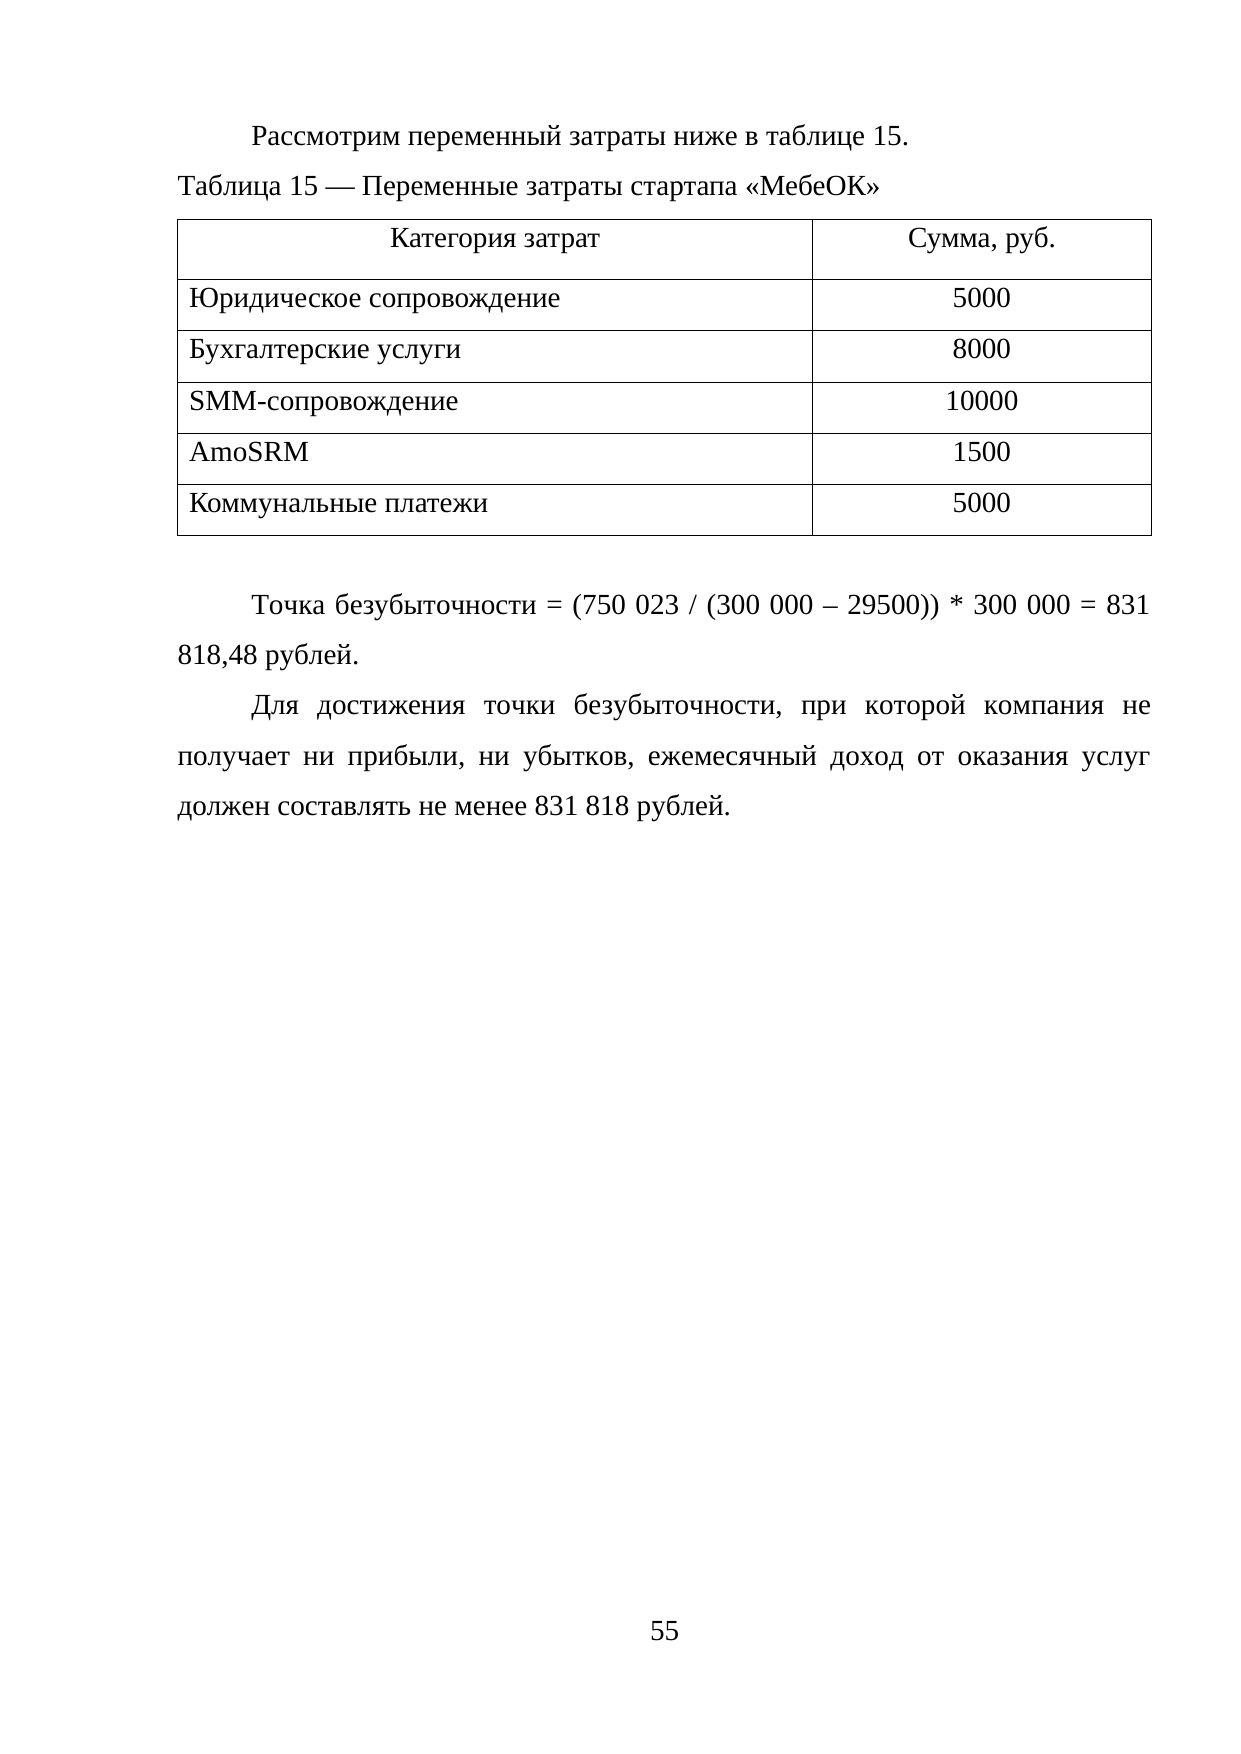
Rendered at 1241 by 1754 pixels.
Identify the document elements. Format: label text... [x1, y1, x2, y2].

table_cell AmoSRM [178, 434, 812, 484]
table_cell 1500 [813, 434, 1151, 484]
text Таблица 15 — Переменные затраты стартапа «МебеОК» [177, 168, 1152, 202]
table_header Категория затрат [178, 220, 812, 279]
table_header Сумма, руб. [813, 220, 1151, 279]
text Для достижения точки безубыточности, при которой компания не получает ни прибыли, ни убытков, ежемесячный доход от оказания услуг должен составлять не менее 831 818 рублей. [177, 687, 1152, 822]
table_cell Юридическое сопровождение [178, 280, 812, 330]
table_cell 5000 [813, 485, 1151, 535]
table_cell Бухгалтерские услуги [178, 331, 812, 382]
text Точка безубыточности = (750 023 / (300 000 – 29500)) * 300 000 = 831 818,48 рублей. [177, 587, 1152, 671]
table_cell SMM-сопровождение [178, 383, 812, 433]
table_cell 10000 [813, 383, 1151, 433]
table_cell Коммунальные платежи [178, 485, 812, 535]
table_cell 8000 [813, 331, 1151, 382]
table_cell 5000 [813, 280, 1151, 330]
text Рассмотрим переменный затраты ниже в таблице 15. [177, 118, 1152, 152]
